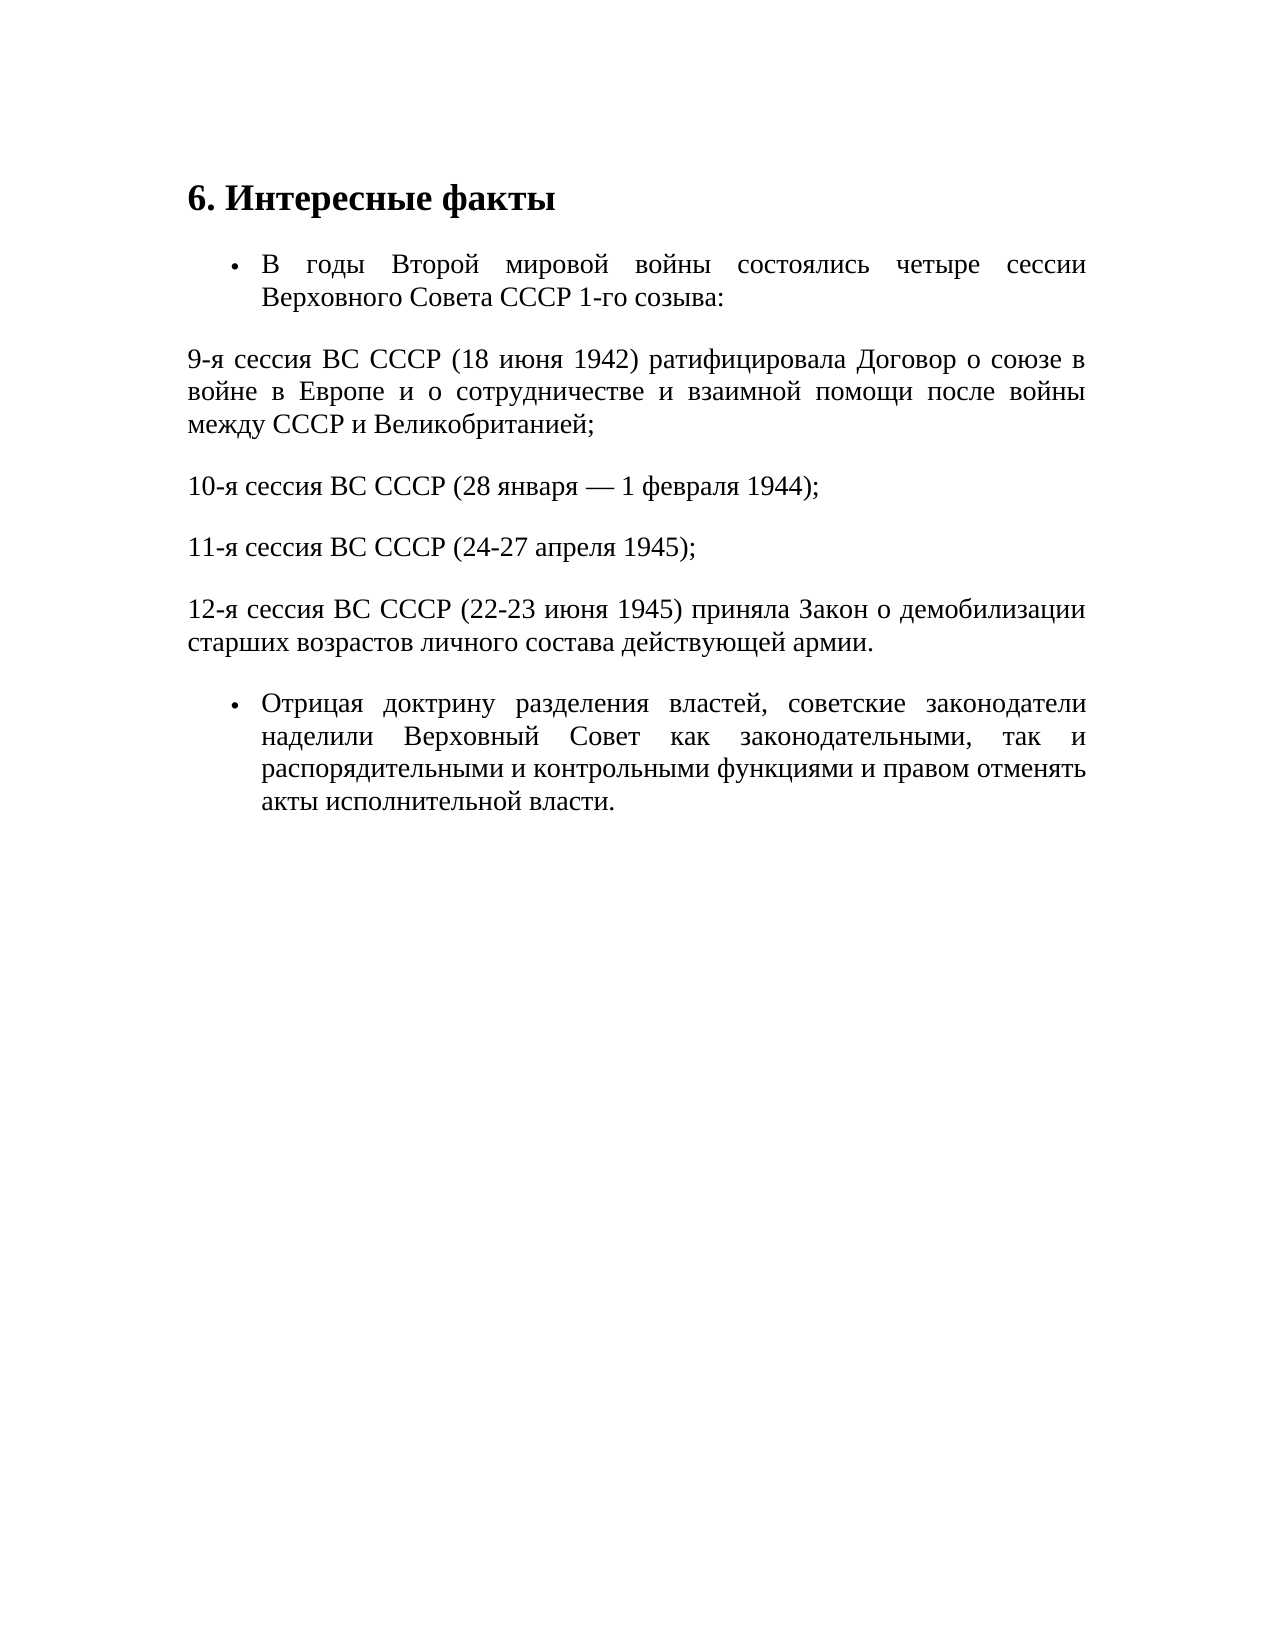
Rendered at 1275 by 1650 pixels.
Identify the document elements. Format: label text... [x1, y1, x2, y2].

list В годы Второй мировой войны состоялись четыре сессии Верховного Совета СССР 1-го созыва: [232, 248, 1087, 312]
text 9-я сессия ВС СССР (18 июня 1942) ратифицировала Договор о союзе в войне в Европе и о сотрудничестве и взаимной помощи после войны между СССР и Великобританией; [187, 342, 1087, 439]
text 12-я сессия ВС СССР (22-23 июня 1945) приняла Закон о демобилизации старших возрастов личного состава действующей армии. [187, 592, 1087, 657]
list 6. Интересные факты [187, 175, 1087, 218]
text 11-я сессия ВС СССР (24-27 апреля 1945); [187, 530, 1087, 563]
list Отрицая доктрину разделения властей, советские законодатели наделили Верховный Совет как законодательными, так и распорядительными и контрольными функциями и правом отменять акты исполнительной власти. [232, 687, 1087, 816]
text 10-я сессия ВС СССР (28 января — 1 февраля 1944); [187, 468, 1087, 501]
